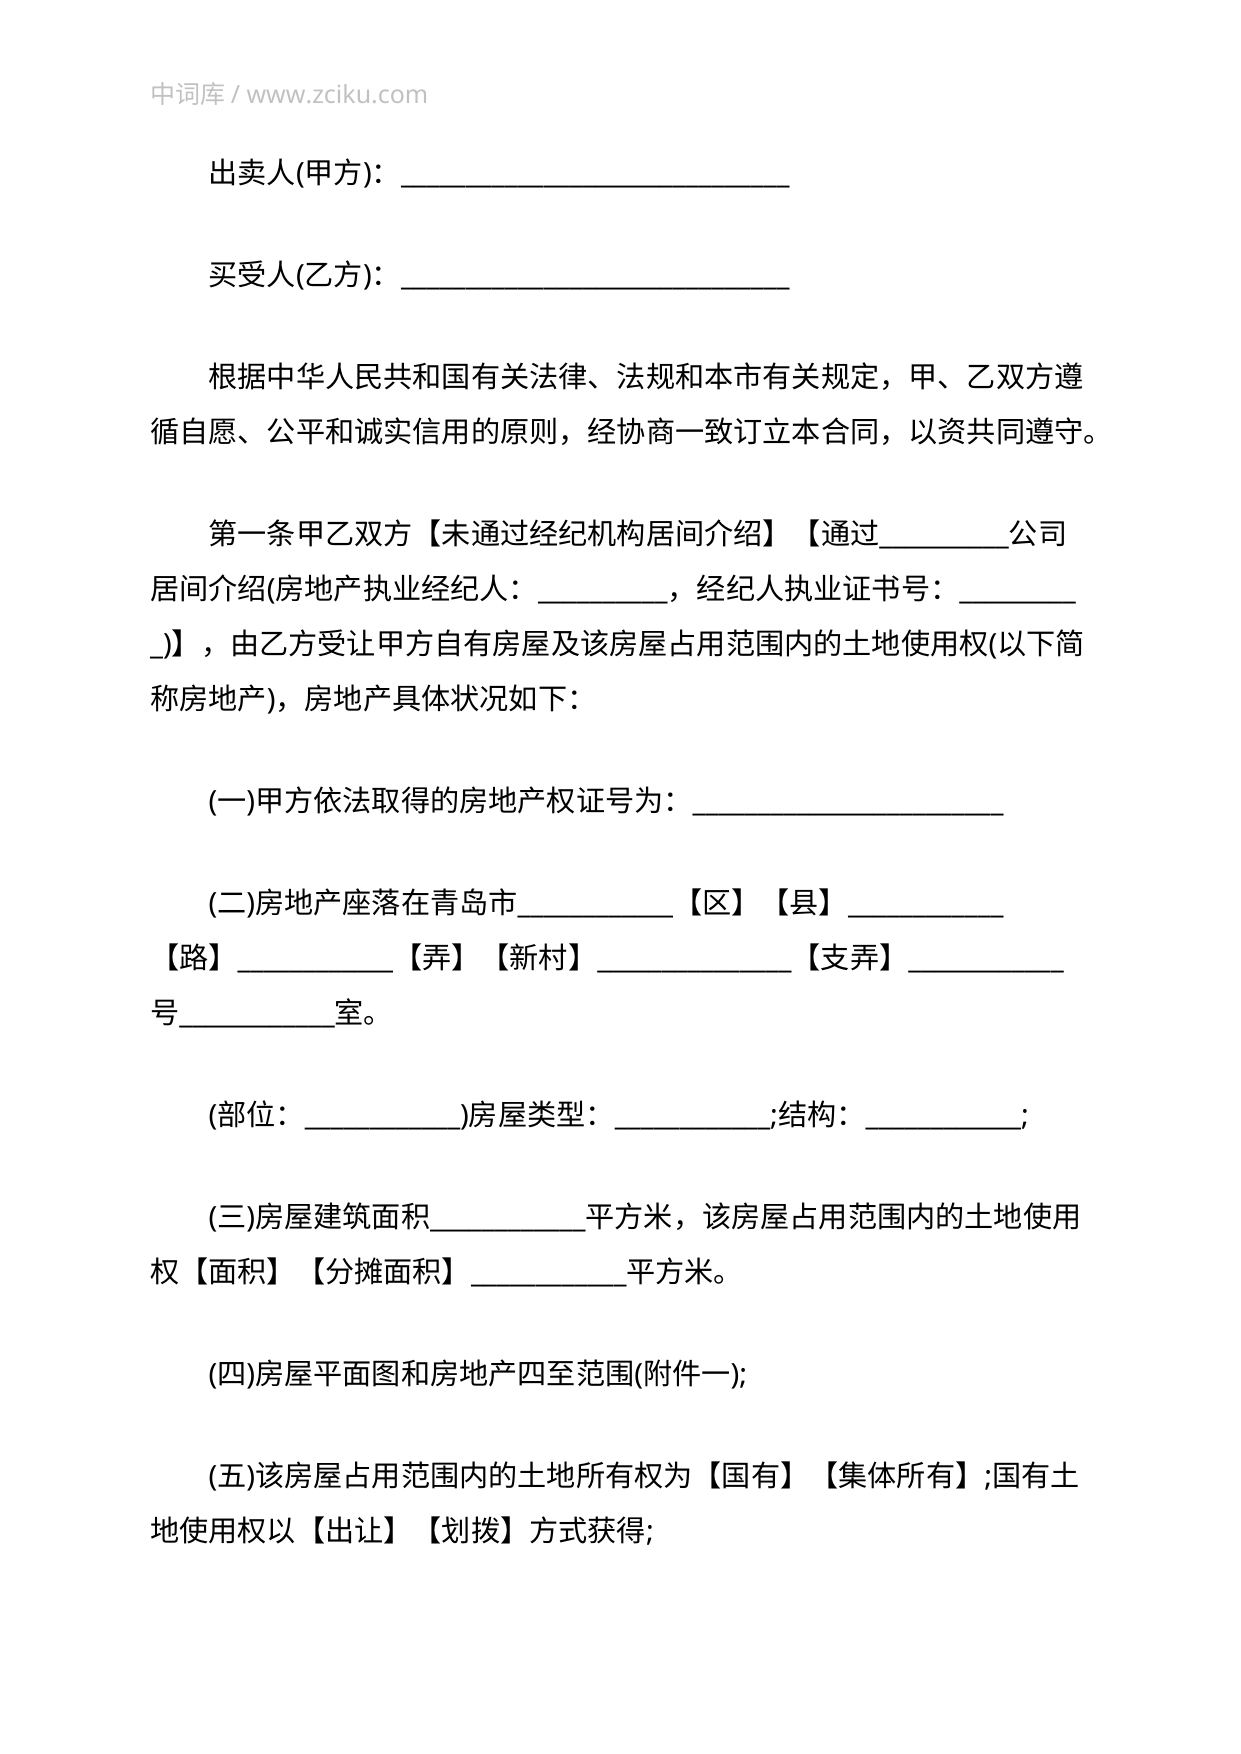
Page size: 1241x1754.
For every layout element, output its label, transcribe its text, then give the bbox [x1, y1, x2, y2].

text 出卖人(甲方)：______________________________ [150, 150, 1090, 192]
text (四)房屋平面图和房地产四至范围(附件一); [150, 1351, 1090, 1393]
text 第一条甲乙双方【未通过经纪机构居间介绍】【通过__________公司居间介绍(房地产执业经纪人：__________，经纪人执业证书号：__________)】，由乙方受让甲方自有房屋及该房屋占用范围内的土地使用权(以下简称房地产)，房地产具体状况如下： [150, 511, 1090, 718]
text 根据中华人民共和国有关法律、法规和本市有关规定，甲、乙双方遵循自愿、公平和诚实信用的原则，经协商一致订立本合同，以资共同遵守。 [150, 354, 1090, 451]
text (部位：____________)房屋类型：____________;结构：____________; [150, 1092, 1090, 1134]
text (五)该房屋占用范围内的土地所有权为【国有】【集体所有】;国有土地使用权以【出让】【划拨】方式获得; [150, 1452, 1090, 1550]
text (三)房屋建筑面积____________平方米，该房屋占用范围内的土地使用权【面积】【分摊面积】____________平方米。 [150, 1193, 1090, 1291]
text (二)房地产座落在青岛市____________【区】【县】____________【路】____________【弄】【新村】_______________【支弄】____________号____________室。 [150, 879, 1090, 1032]
text 买受人(乙方)：______________________________ [150, 252, 1090, 294]
text (一)甲方依法取得的房地产权证号为：________________________ [150, 778, 1090, 820]
